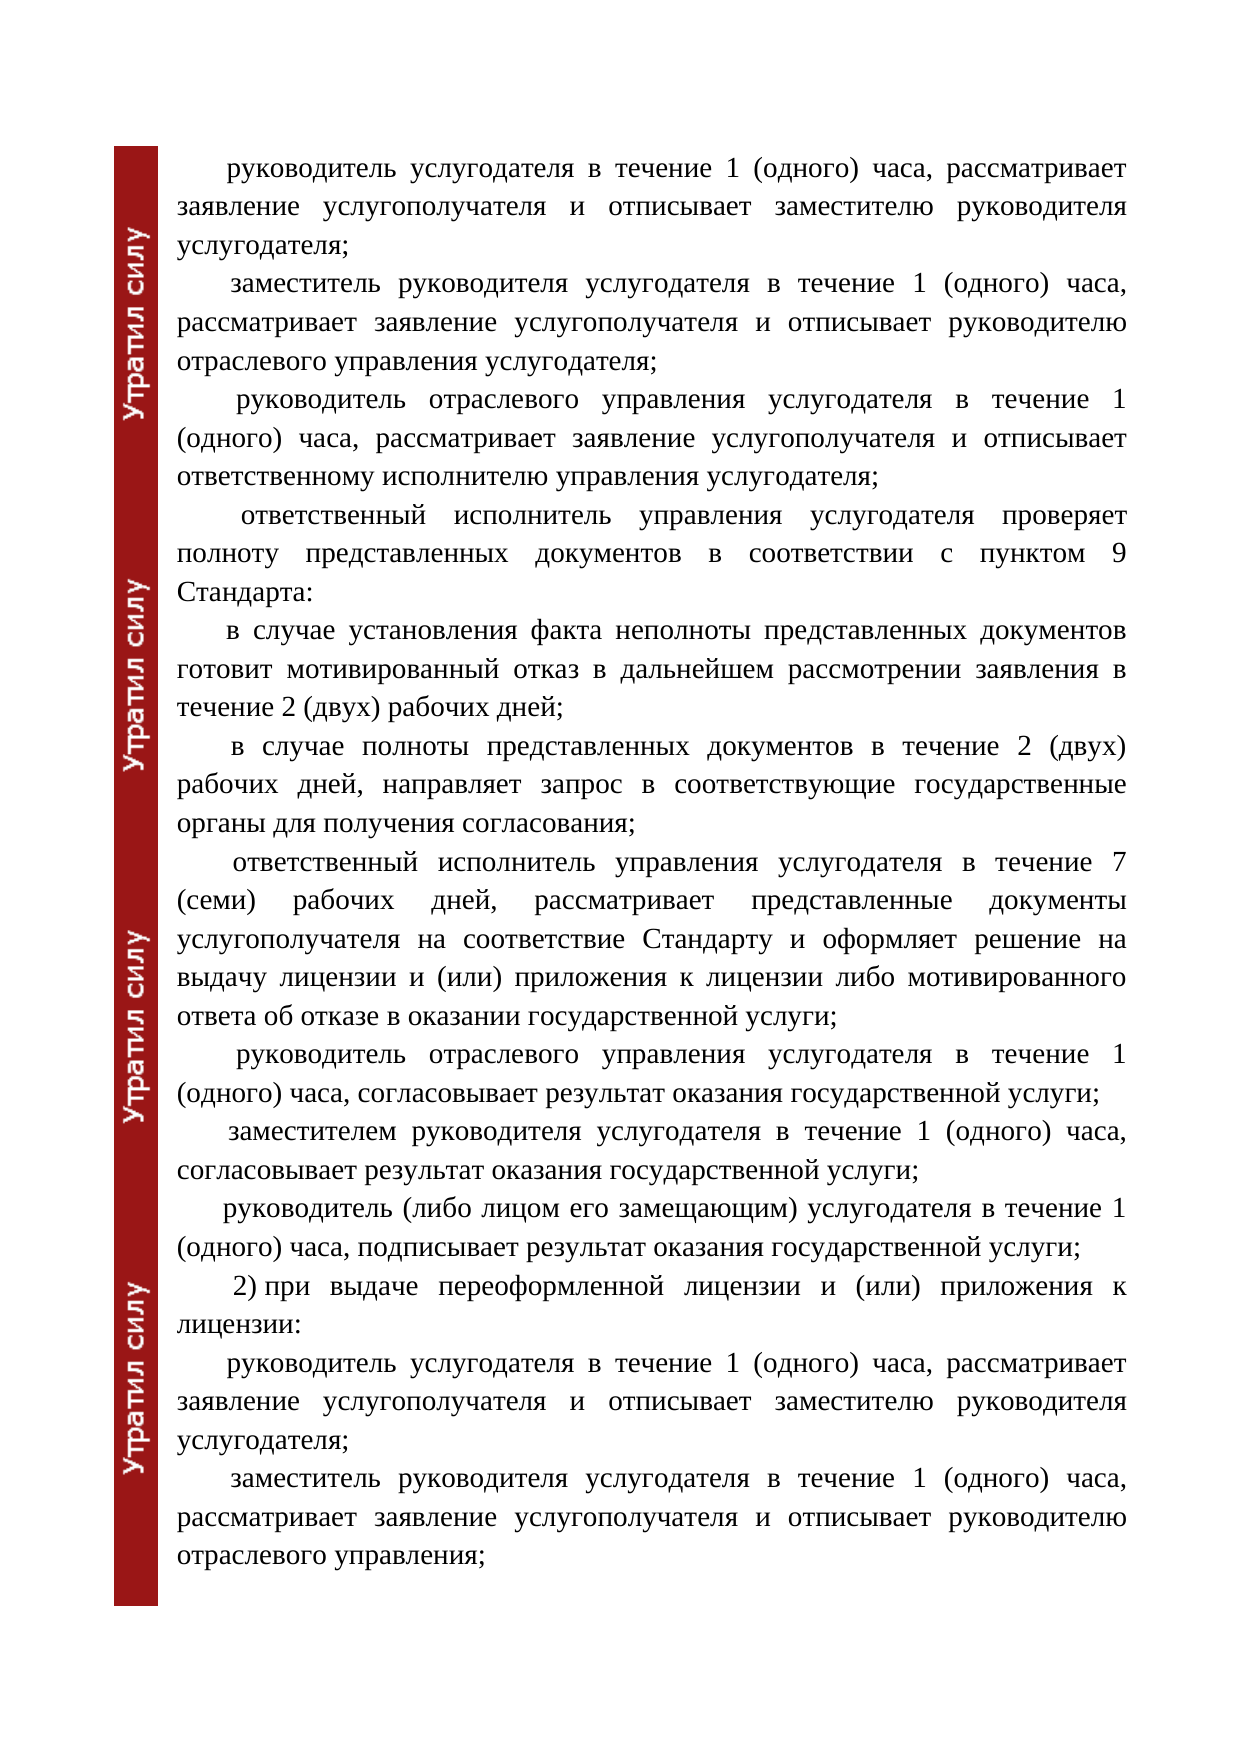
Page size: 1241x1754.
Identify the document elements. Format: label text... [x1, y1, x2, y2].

picture [114, 376, 158, 381]
text ответственный исполнитель управления услугодателя в течение 7 (семи) рабочих дней, рассматривает представленные документы услугополучателя на соответствие Стандарту и оформляет решение на выдачу лицензии и (или) приложения к лицензии либо мотивированного ответа об отказе в оказании государственной услуги; [112, 844, 1128, 1031]
text заместителем руководителя услугодателя в течение 1 (одного) часа, согласовывает результат оказания государственной услуги; [112, 1113, 1128, 1186]
text заместитель руководителя услугодателя в течение 1 (одного) часа, рассматривает заявление услугополучателя и отписывает руководителю отраслевого управления; [112, 1460, 1128, 1571]
picture [114, 1186, 158, 1191]
text в случае установления факта неполноты представленных документов готовит мотивированный отказ в дальнейшем рассмотрении заявления в течение 2 (двух) рабочих дней; [112, 612, 1128, 723]
text руководитель услугодателя в течение 1 (одного) часа, рассматривает заявление услугополучателя и отписывает заместителю руководителя услугодателя; [112, 1345, 1128, 1455]
text руководитель отраслевого управления услугодателя в течение 1 (одного) часа, рассматривает заявление услугополучателя и отписывает ответственному исполнителю управления услугодателя; [112, 381, 1128, 492]
text руководитель услугодателя в течение 1 (одного) часа, рассматривает заявление услугополучателя и отписывает заместителю руководителя услугодателя; [112, 150, 1128, 261]
text заместитель руководителя услугодателя в течение 1 (одного) часа, рассматривает заявление услугополучателя и отписывает руководителю отраслевого управления услугодателя; [112, 266, 1128, 376]
text ответственный исполнитель управления услугодателя проверяет полноту представленных документов в соответствии с пунктом 9 Стандарта: [112, 497, 1128, 607]
text в случае полноты представленных документов в течение 2 (двух) рабочих дней, направляет запрос в соответствующие государственные органы для получения согласования; [112, 728, 1128, 839]
picture [114, 839, 158, 844]
text 2) при выдаче переоформленной лицензии и (или) приложения к лицензии: [112, 1268, 1128, 1340]
picture [114, 1031, 158, 1036]
picture [114, 146, 158, 150]
picture [114, 607, 158, 612]
picture [114, 723, 158, 728]
picture [114, 1571, 158, 1606]
picture [114, 261, 158, 266]
picture [114, 492, 158, 497]
text руководитель (либо лицом его замещающим) услугодателя в течение 1 (одного) часа, подписывает результат оказания государственной услуги; [112, 1191, 1128, 1263]
picture [114, 1340, 158, 1345]
picture [114, 1108, 158, 1113]
picture [114, 1455, 158, 1460]
text руководитель отраслевого управления услугодателя в течение 1 (одного) часа, согласовывает результат оказания государственной услуги; [112, 1036, 1128, 1108]
picture [114, 1263, 158, 1268]
